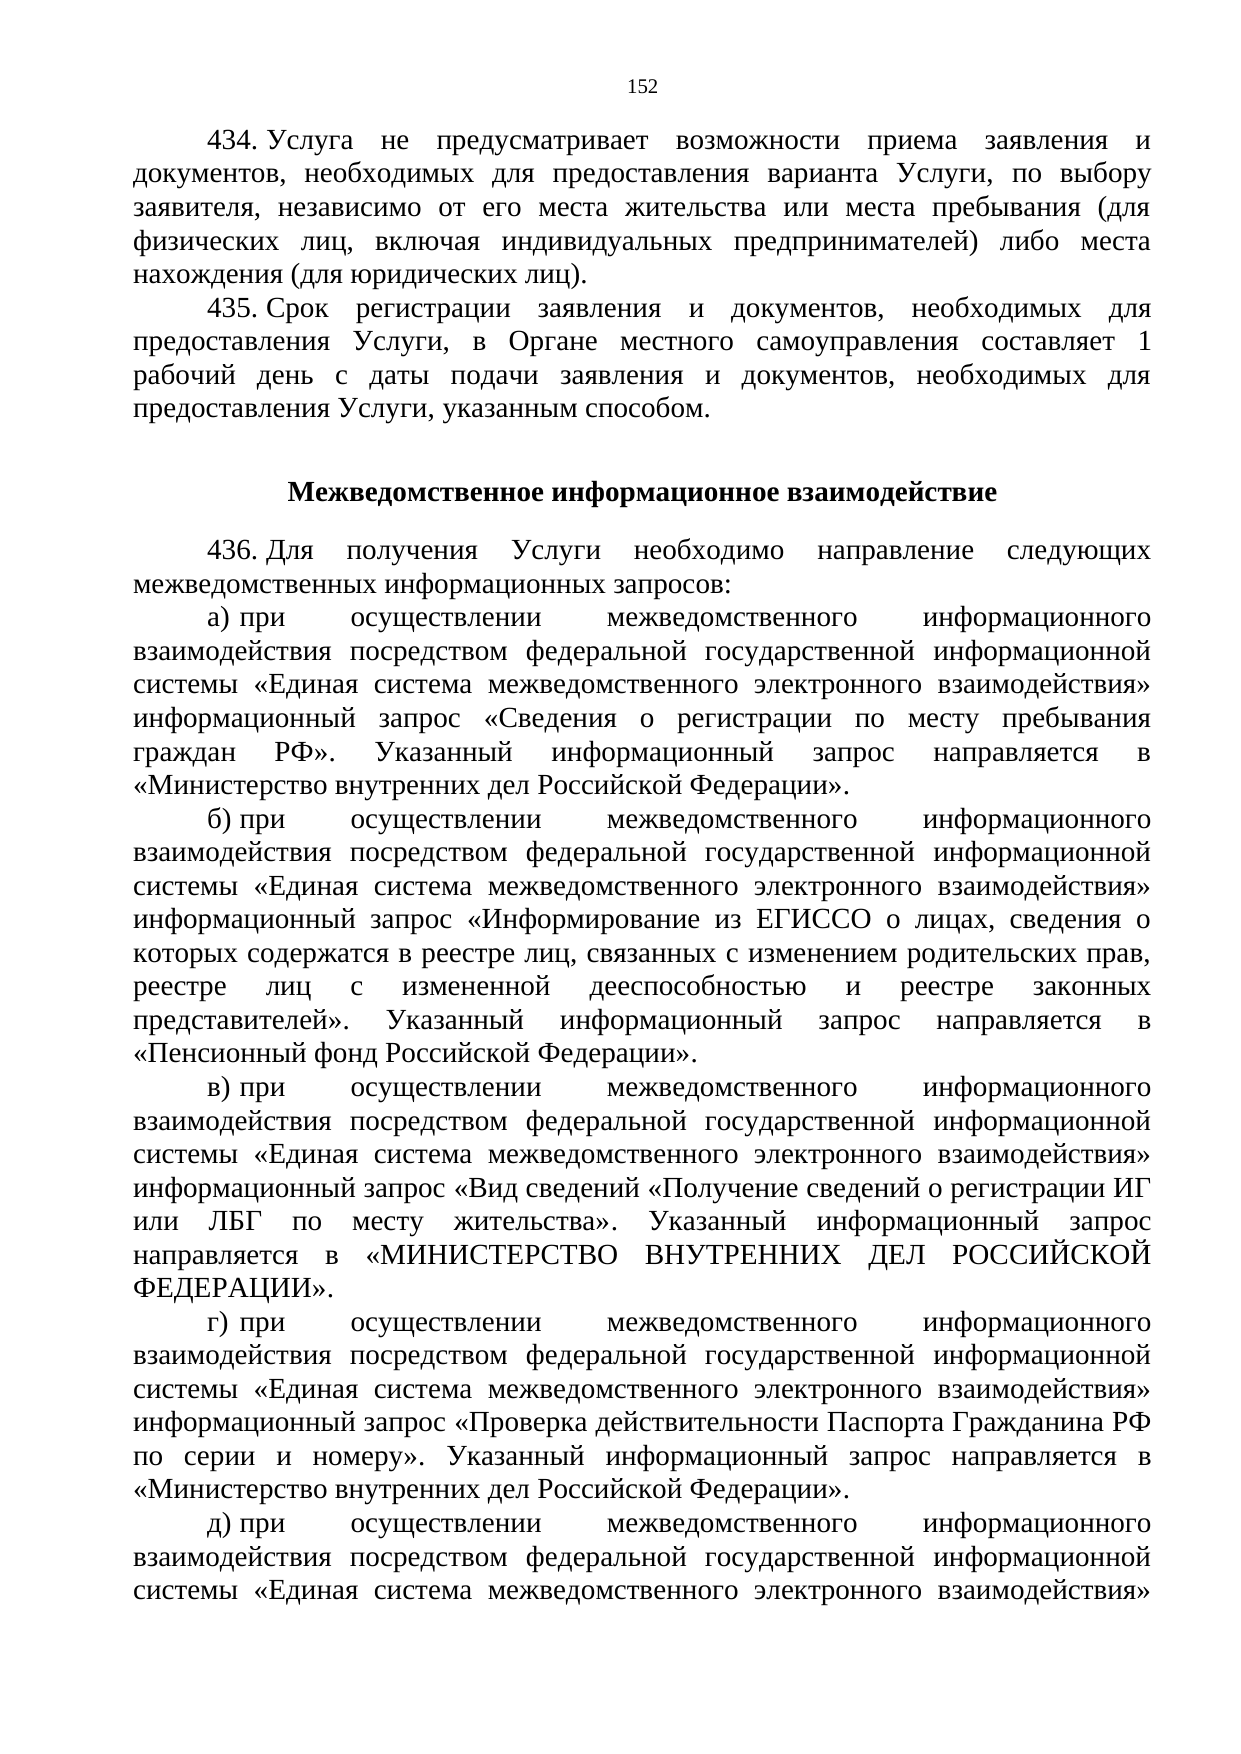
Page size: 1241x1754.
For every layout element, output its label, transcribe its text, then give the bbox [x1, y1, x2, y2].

list Срок регистрации заявления и документов, необходимых для предоставления Услуги, в Органе местного самоуправления составляет 1 рабочий день с даты подачи заявления и документов, необходимых для предоставления Услуги, указанным способом. [133, 290, 1152, 424]
list при осуществлении межведомственного информационного взаимодействия посредством федеральной государственной информационной системы «Единая система межведомственного электронного взаимодействия» информационный запрос «Проверка действительности Паспорта Гражданина РФ по серии и номеру». Указанный информационный запрос направляется в «Министерство внутренних дел Российской Федерации». [133, 1304, 1152, 1505]
text Межведомственное информационное взаимодействие [133, 474, 1152, 507]
list при осуществлении межведомственного информационного взаимодействия посредством федеральной государственной информационной системы «Единая система межведомственного электронного взаимодействия» информационный запрос «Информирование из ЕГИССО о лицах, сведения о которых содержатся в реестре лиц, связанных с изменением родительских прав, реестре лиц с измененной дееспособностью и реестре законных представителей». Указанный информационный запрос направляется в «Пенсионный фонд Российской Федерации». [133, 801, 1152, 1069]
list при осуществлении межведомственного информационного взаимодействия посредством федеральной государственной информационной системы «Единая система межведомственного электронного взаимодействия» информационный запрос «Сведения о регистрации по месту пребывания граждан РФ». Указанный информационный запрос направляется в «Министерство внутренних дел Российской Федерации». [133, 599, 1152, 801]
list Для получения Услуги необходимо направление следующих межведомственных информационных запросов: [133, 532, 1152, 599]
list Услуга не предусматривает возможности приема заявления и документов, необходимых для предоставления варианта Услуги, по выбору заявителя, независимо от его места жительства или места пребывания (для физических лиц, включая индивидуальных предпринимателей) либо места нахождения (для юридических лиц). [133, 122, 1152, 290]
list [133, 1505, 1152, 1606]
list при осуществлении межведомственного информационного взаимодействия посредством федеральной государственной информационной системы «Единая система межведомственного электронного взаимодействия» информационный запрос «Вид сведений «Получение сведений о регистрации ИГ или ЛБГ по месту жительства». Указанный информационный запрос направляется в «МИНИСТЕРСТВО ВНУТРЕННИХ ДЕЛ РОССИЙСКОЙ ФЕДЕРАЦИИ». [133, 1069, 1152, 1304]
